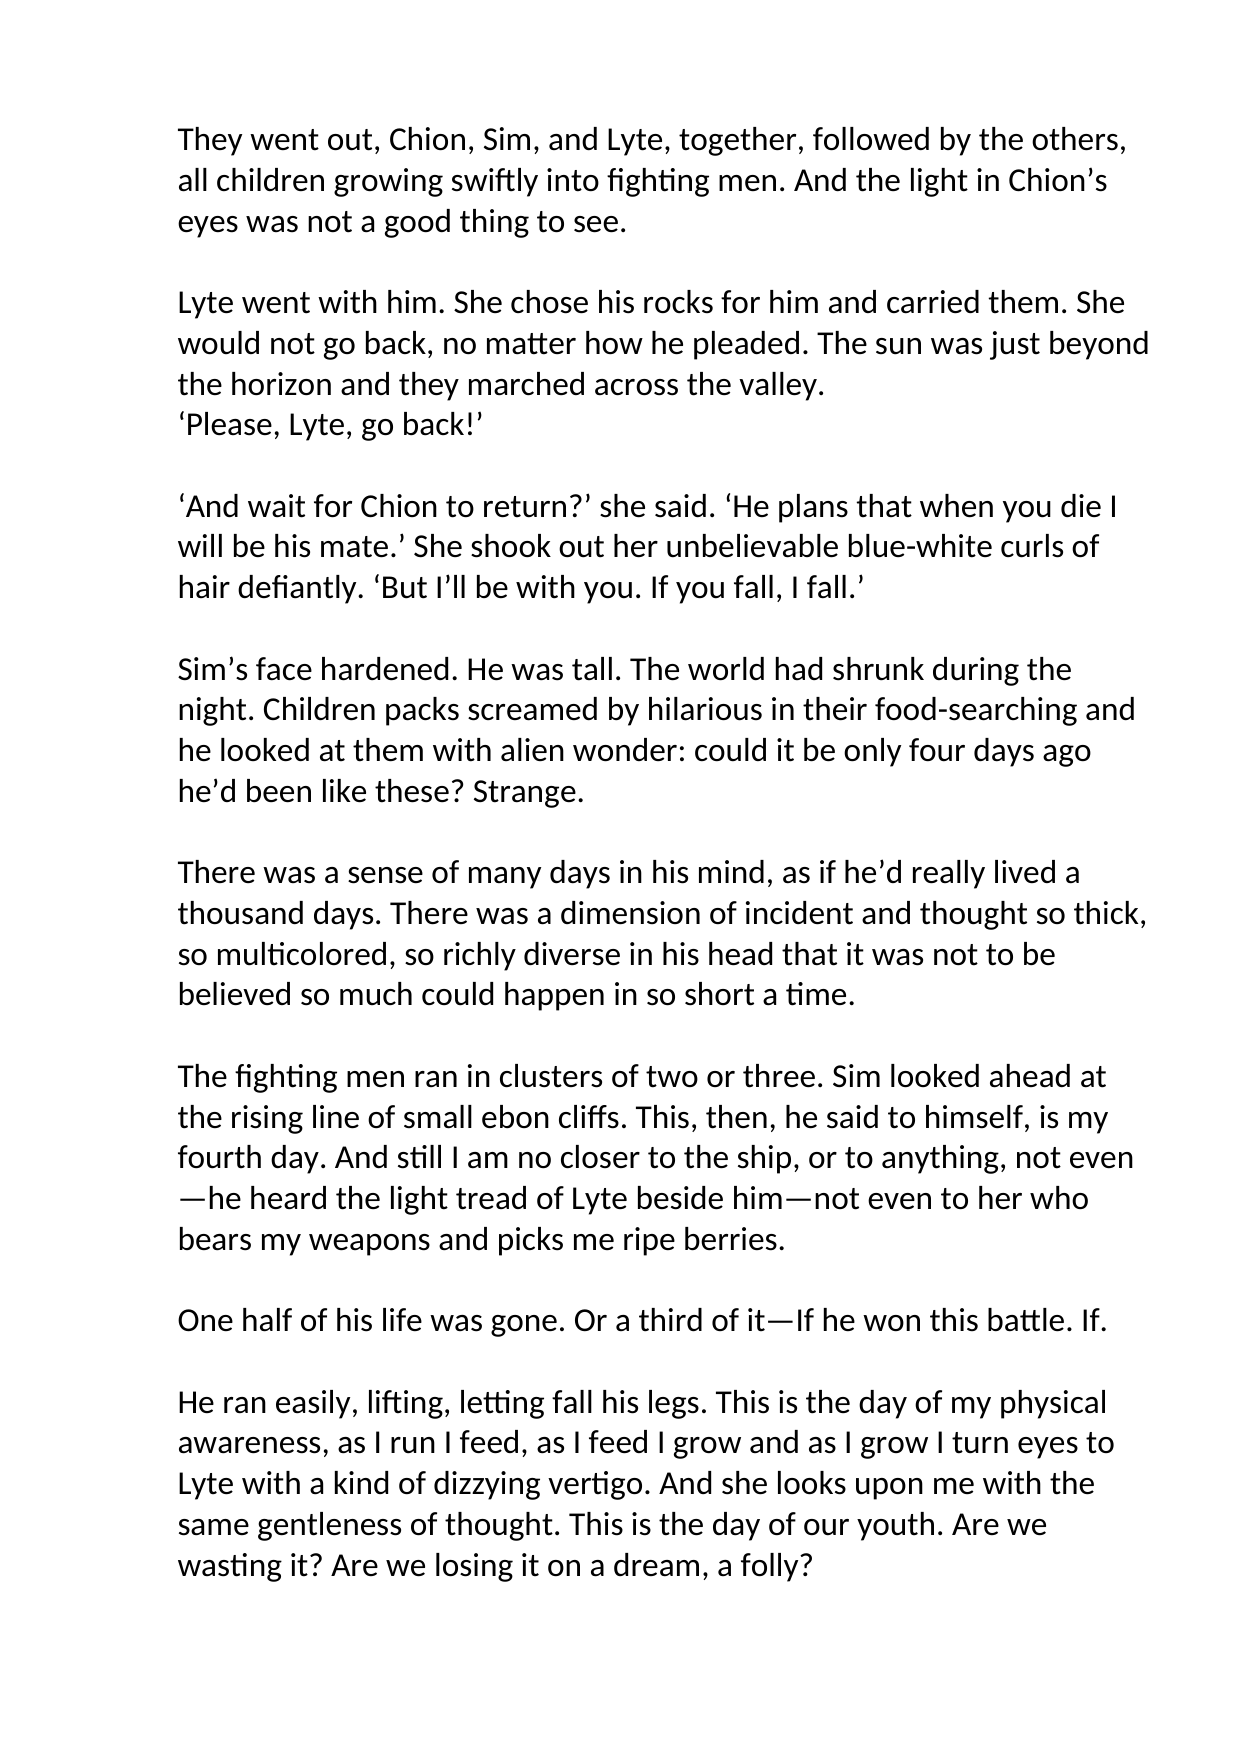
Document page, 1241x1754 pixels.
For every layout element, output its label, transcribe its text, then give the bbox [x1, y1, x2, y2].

text One half of his life was gone. Or a third of it—If he won this battle. If. [177, 1299, 1152, 1340]
text Sim’s face hardened. He was tall. The world had shrunk during the night. Children packs screamed by hilarious in their food-searching and he looked at them with alien wonder: could it be only four days ago he’d been like these? Strange. [177, 648, 1152, 811]
text The fighting men ran in clusters of two or three. Sim looked ahead at the rising line of small ebon cliffs. This, then, he said to himself, is my fourth day. And still I am no closer to the ship, or to anything, not even—he heard the light tread of Lyte beside him—not even to her who bears my weapons and picks me ripe berries. [177, 1055, 1152, 1258]
text They went out, Chion, Sim, and Lyte, together, followed by the others, all children growing swiftly into fighting men. And the light in Chion’s eyes was not a good thing to see. [177, 118, 1152, 240]
text ‘And wait for Chion to return?’ she said. ‘He plans that when you die I will be his mate.’ She shook out her unbelievable blue-white curls of hair defiantly. ‘But I’ll be with you. If you fall, I fall.’ [177, 485, 1152, 607]
text There was a sense of many days in his mind, as if he’d really lived a thousand days. There was a dimension of incident and thought so thick, so multicolored, so richly diverse in his head that it was not to be believed so much could happen in so short a time. [177, 851, 1152, 1014]
text Lyte went with him. She chose his rocks for him and carried them. She would not go back, no matter how he pleaded. The sun was just beyond the horizon and they marched across the valley. [177, 281, 1152, 403]
text ‘Please, Lyte, go back!’ [177, 403, 1152, 444]
text He ran easily, lifting, letting fall his legs. This is the day of my physical awareness, as I run I feed, as I feed I grow and as I grow I turn eyes to Lyte with a kind of dizzying vertigo. And she looks upon me with the same gentleness of thought. This is the day of our youth. Are we wasting it? Are we losing it on a dream, a folly? [177, 1381, 1152, 1584]
